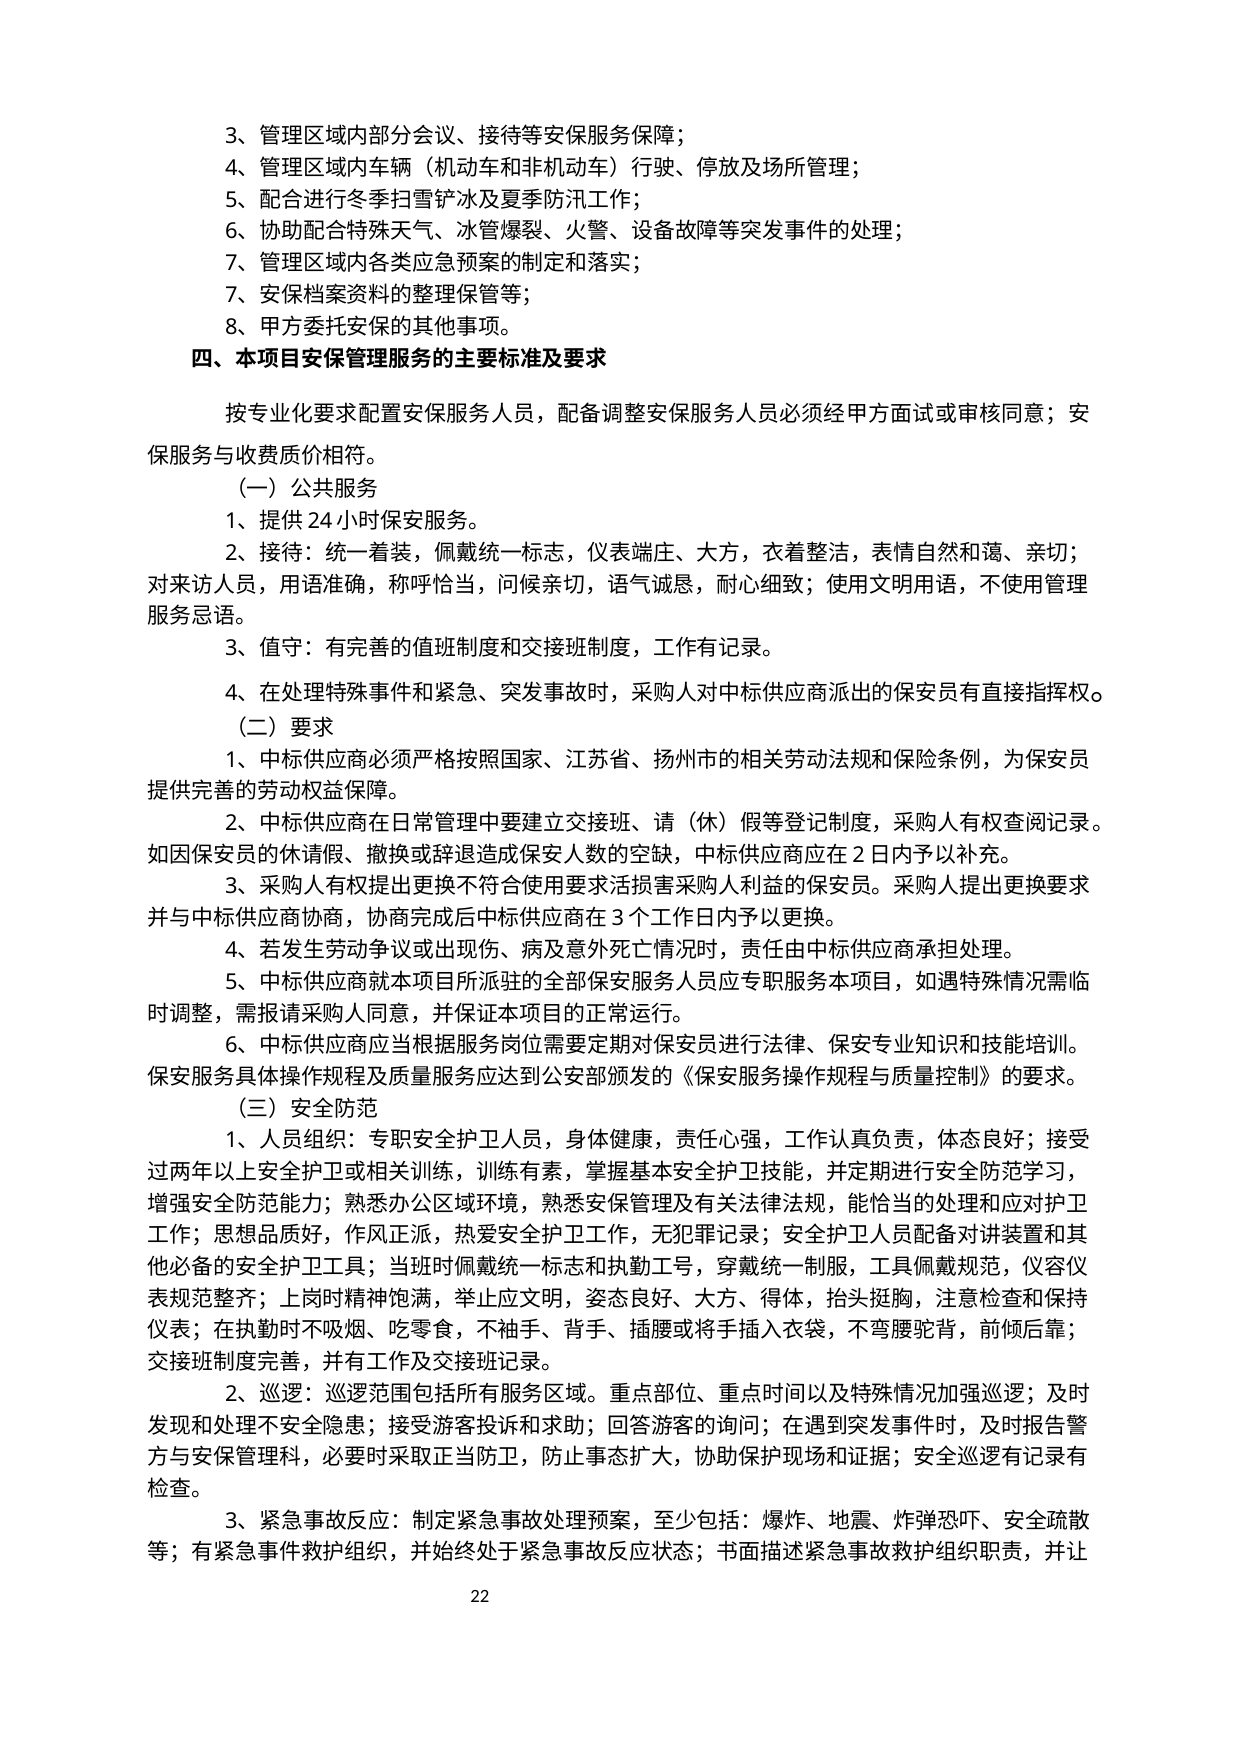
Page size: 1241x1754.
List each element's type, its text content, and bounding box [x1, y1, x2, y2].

text 2、中标供应商在日常管理中要建立交接班、请（休）假等登记制度，采购人有权查阅记录。如因保安员的休请假、撤换或辞退造成保安人数的空缺，中标供应商应在2日内予以补充。 [148, 805, 1092, 868]
text 3、采购人有权提出更换不符合使用要求活损害采购人利益的保安员。采购人提出更换要求并与中标供应商协商，协商完成后中标供应商在3个工作日内予以更换。 [148, 868, 1092, 932]
text 1、提供24小时保安服务。 [148, 503, 1092, 535]
text 4、管理区域内车辆（机动车和非机动车）行驶、停放及场所管理； [148, 150, 1092, 182]
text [148, 1503, 1092, 1566]
text 8、甲方委托安保的其他事项。 [148, 309, 1092, 341]
text 1、中标供应商必须严格按照国家、江苏省、扬州市的相关劳动法规和保险条例，为保安员提供完善的劳动权益保障。 [148, 742, 1092, 805]
text 7、安保档案资料的整理保管等； [148, 277, 1092, 309]
text 2、巡逻：巡逻范围包括所有服务区域。重点部位、重点时间以及特殊情况加强巡逻；及时发现和处理不安全隐患；接受游客投诉和求助；回答游客的询问；在遇到突发事件时，及时报告警方与安保管理科，必要时采取正当防卫，防止事态扩大，协助保护现场和证据；安全巡逻有记录有检查。 [148, 1376, 1092, 1503]
text 3、值守：有完善的值班制度和交接班制度，工作有记录。 [148, 630, 1092, 662]
text （一）公共服务 [148, 471, 1092, 503]
text 7、管理区域内各类应急预案的制定和落实； [148, 245, 1092, 277]
text 四、本项目安保管理服务的主要标准及要求 [148, 341, 1092, 372]
text 1、人员组织：专职安全护卫人员，身体健康，责任心强，工作认真负责，体态良好；接受过两年以上安全护卫或相关训练，训练有素，掌握基本安全护卫技能，并定期进行安全防范学习，增强安全防范能力；熟悉办公区域环境，熟悉安保管理及有关法律法规，能恰当的处理和应对护卫工作；思想品质好，作风正派，热爱安全护卫工作，无犯罪记录；安全护卫人员配备对讲装置和其他必备的安全护卫工具；当班时佩戴统一标志和执勤工号，穿戴统一制服，工具佩戴规范，仪容仪表规范整齐；上岗时精神饱满，举止应文明，姿态良好、大方、得体，抬头挺胸，注意检查和保持仪表；在执勤时不吸烟、吃零食，不袖手、背手、插腰或将手插入衣袋，不弯腰驼背，前倾后靠；交接班制度完善，并有工作及交接班记录。 [148, 1122, 1092, 1376]
text （二）要求 [148, 710, 1092, 742]
text 3、管理区域内部分会议、接待等安保服务保障； [148, 118, 1092, 150]
text 6、中标供应商应当根据服务岗位需要定期对保安员进行法律、保安专业知识和技能培训。保安服务具体操作规程及质量服务应达到公安部颁发的《保安服务操作规程与质量控制》的要求。 [148, 1027, 1092, 1091]
text 2、接待：统一着装，佩戴统一标志，仪表端庄、大方，衣着整洁，表情自然和蔼、亲切；对来访人员，用语准确，称呼恰当，问候亲切，语气诚恳，耐心细致；使用文明用语，不使用管理服务忌语。 [148, 535, 1092, 630]
text （三）安全防范 [148, 1091, 1092, 1122]
text 5、配合进行冬季扫雪铲冰及夏季防汛工作； [148, 182, 1092, 213]
text 按专业化要求配置安保服务人员，配备调整安保服务人员必须经甲方面试或审核同意；安保服务与收费质价相符。 [148, 388, 1092, 471]
text 4、若发生劳动争议或出现伤、病及意外死亡情况时，责任由中标供应商承担处理。 [148, 932, 1092, 964]
text 6、协助配合特殊天气、冰管爆裂、火警、设备故障等突发事件的处理； [148, 213, 1092, 245]
text 4、在处理特殊事件和紧急、突发事故时，采购人对中标供应商派出的保安员有直接指挥权。 [148, 662, 1092, 710]
text 5、中标供应商就本项目所派驻的全部保安服务人员应专职服务本项目，如遇特殊情况需临时调整，需报请采购人同意，并保证本项目的正常运行。 [148, 964, 1092, 1027]
